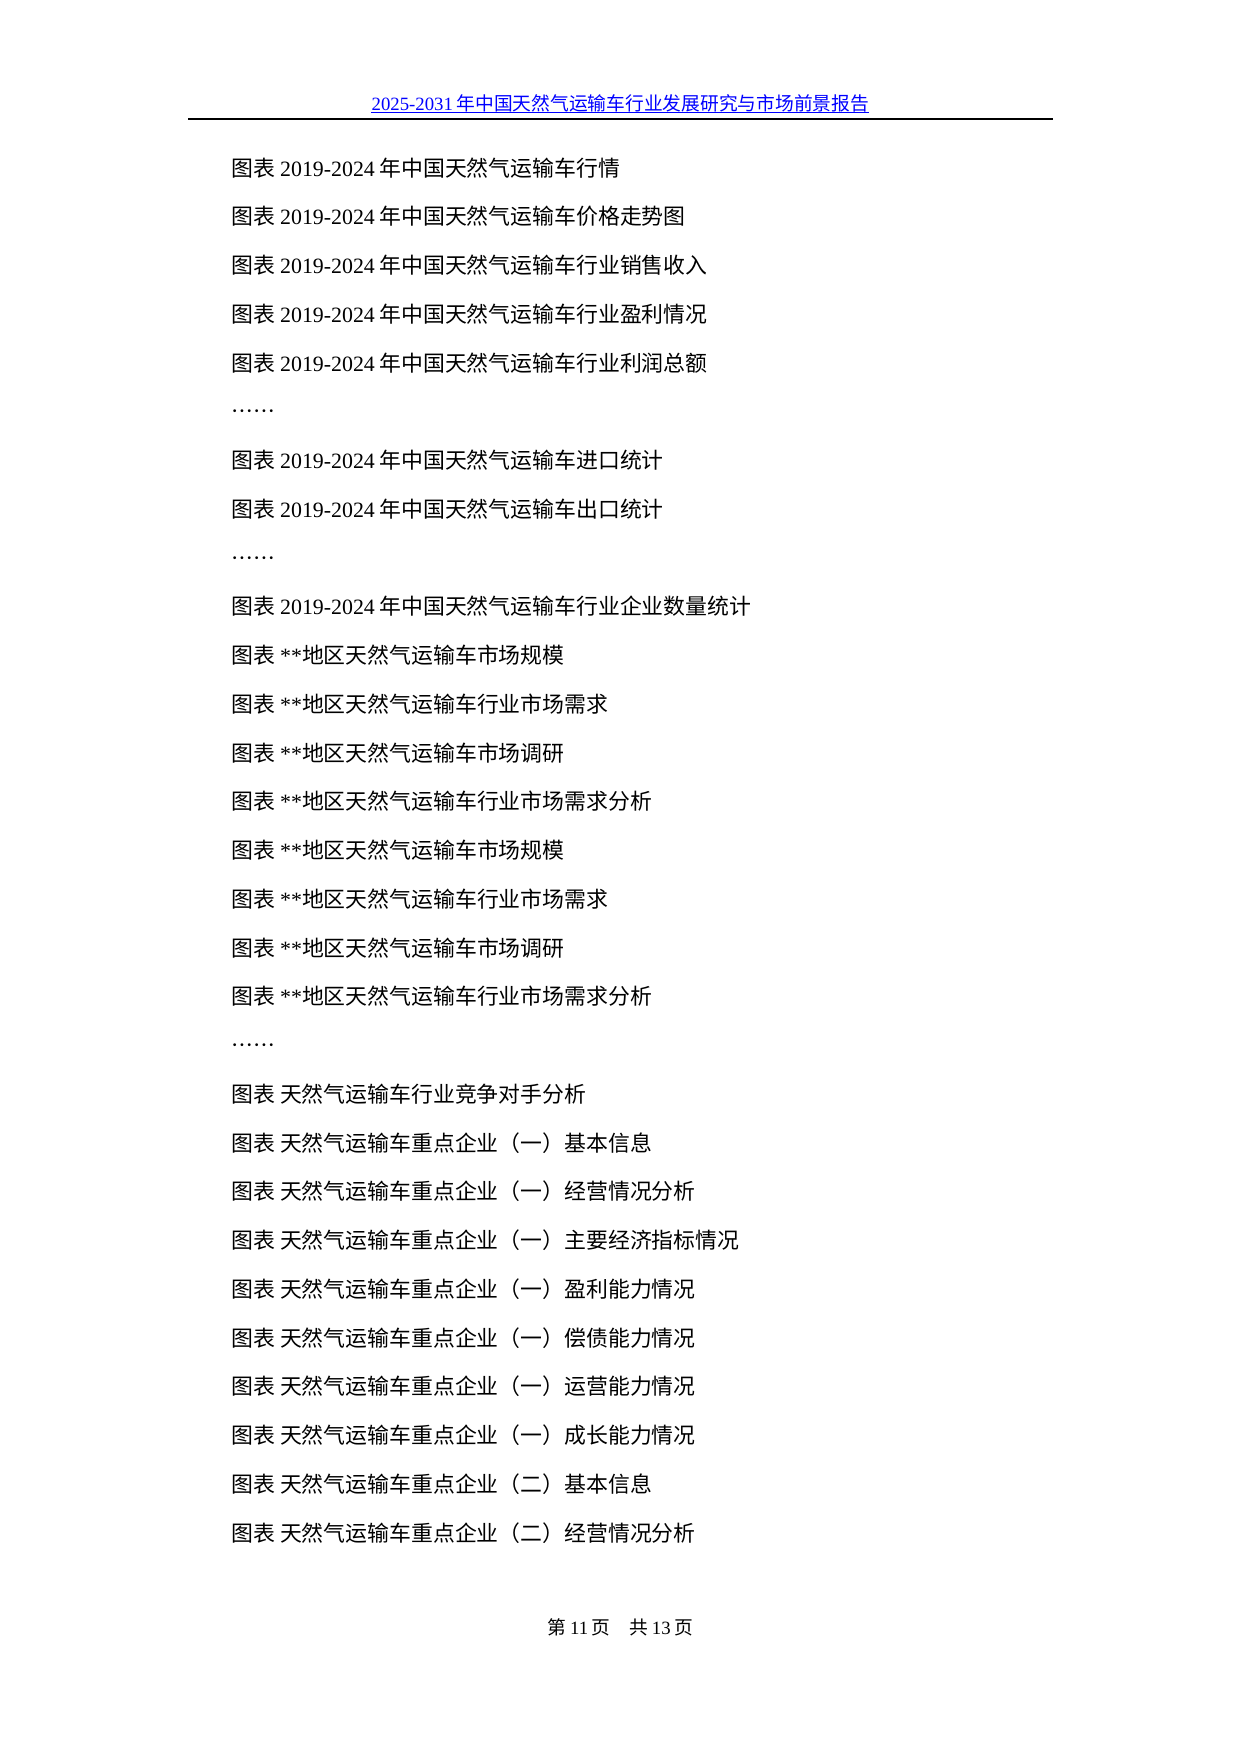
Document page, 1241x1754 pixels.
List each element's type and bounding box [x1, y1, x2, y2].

text [187, 150, 1053, 1548]
